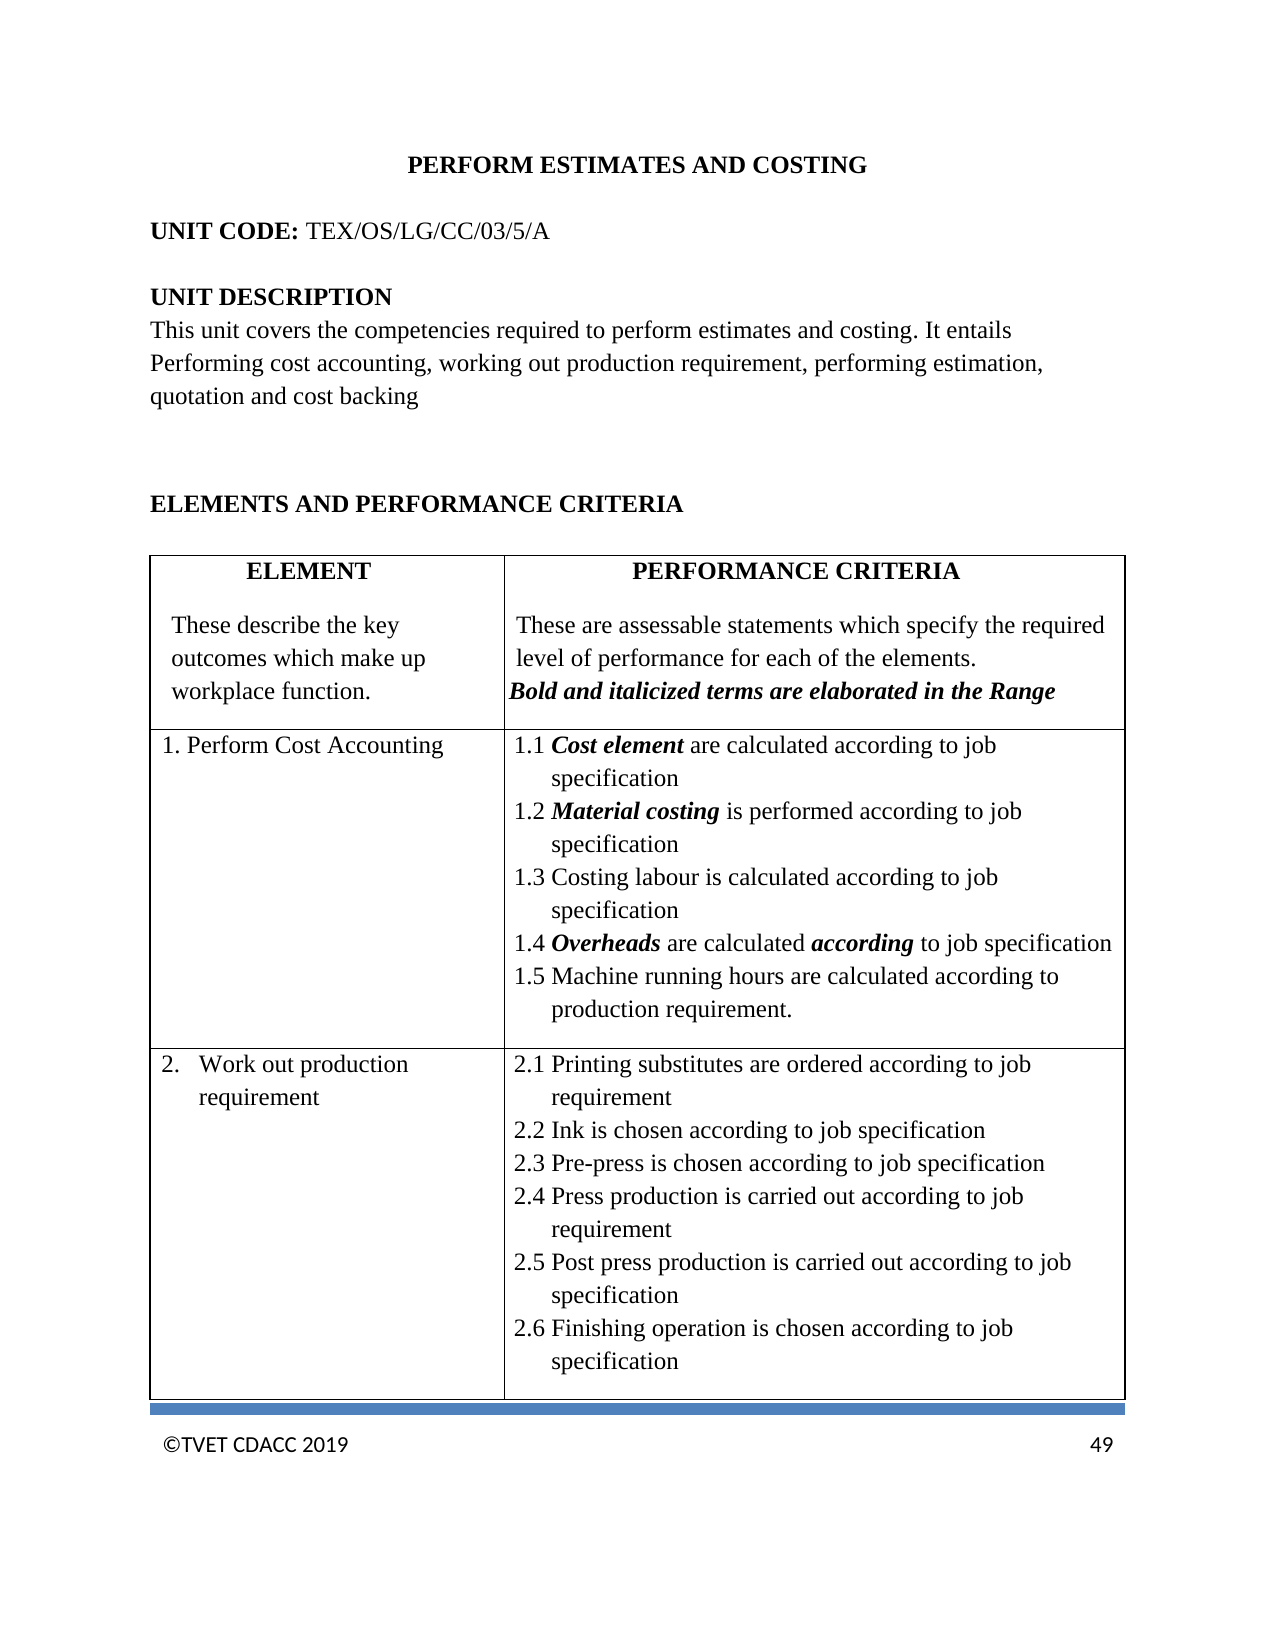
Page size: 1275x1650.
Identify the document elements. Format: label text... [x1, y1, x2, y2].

text ELEMENTS AND PERFORMANCE CRITERIA [150, 489, 1125, 518]
text This unit covers the competencies required to perform estimates and costing. It entails Performing cost accounting, working out production requirement, performing estimation, quotation and cost backing [150, 315, 1125, 410]
table_header ELEMENT These describe the key outcomes which make up workplace function. [151, 556, 504, 729]
table_cell Work out production requirement [151, 1049, 504, 1399]
table_cell Cost element are calculated according to job specification Material costing is performed according to job specification Costing labour is calculated according to job specification Overheads are calculated according to job specification Machine running hours are calculated according to production requirement. [505, 730, 1124, 1048]
text UNIT CODE: TEX/OS/LG/CC/03/5/A [150, 216, 1125, 245]
text UNIT DESCRIPTION [150, 282, 1125, 311]
subtitle PERFORM ESTIMATES AND COSTING [150, 150, 1125, 179]
table_header PERFORMANCE CRITERIA These are assessable statements which specify the required level of performance for each of the elements. Bold and italicized terms are elaborated in the Range [505, 556, 1124, 729]
table_cell 1. Perform Cost Accounting [151, 730, 504, 1048]
table_cell Printing substitutes are ordered according to job requirement Ink is chosen according to job specification Pre-press is chosen according to job specification Press production is carried out according to job requirement Post press production is carried out according to job specification Finishing operation is chosen according to job specification [505, 1049, 1124, 1399]
